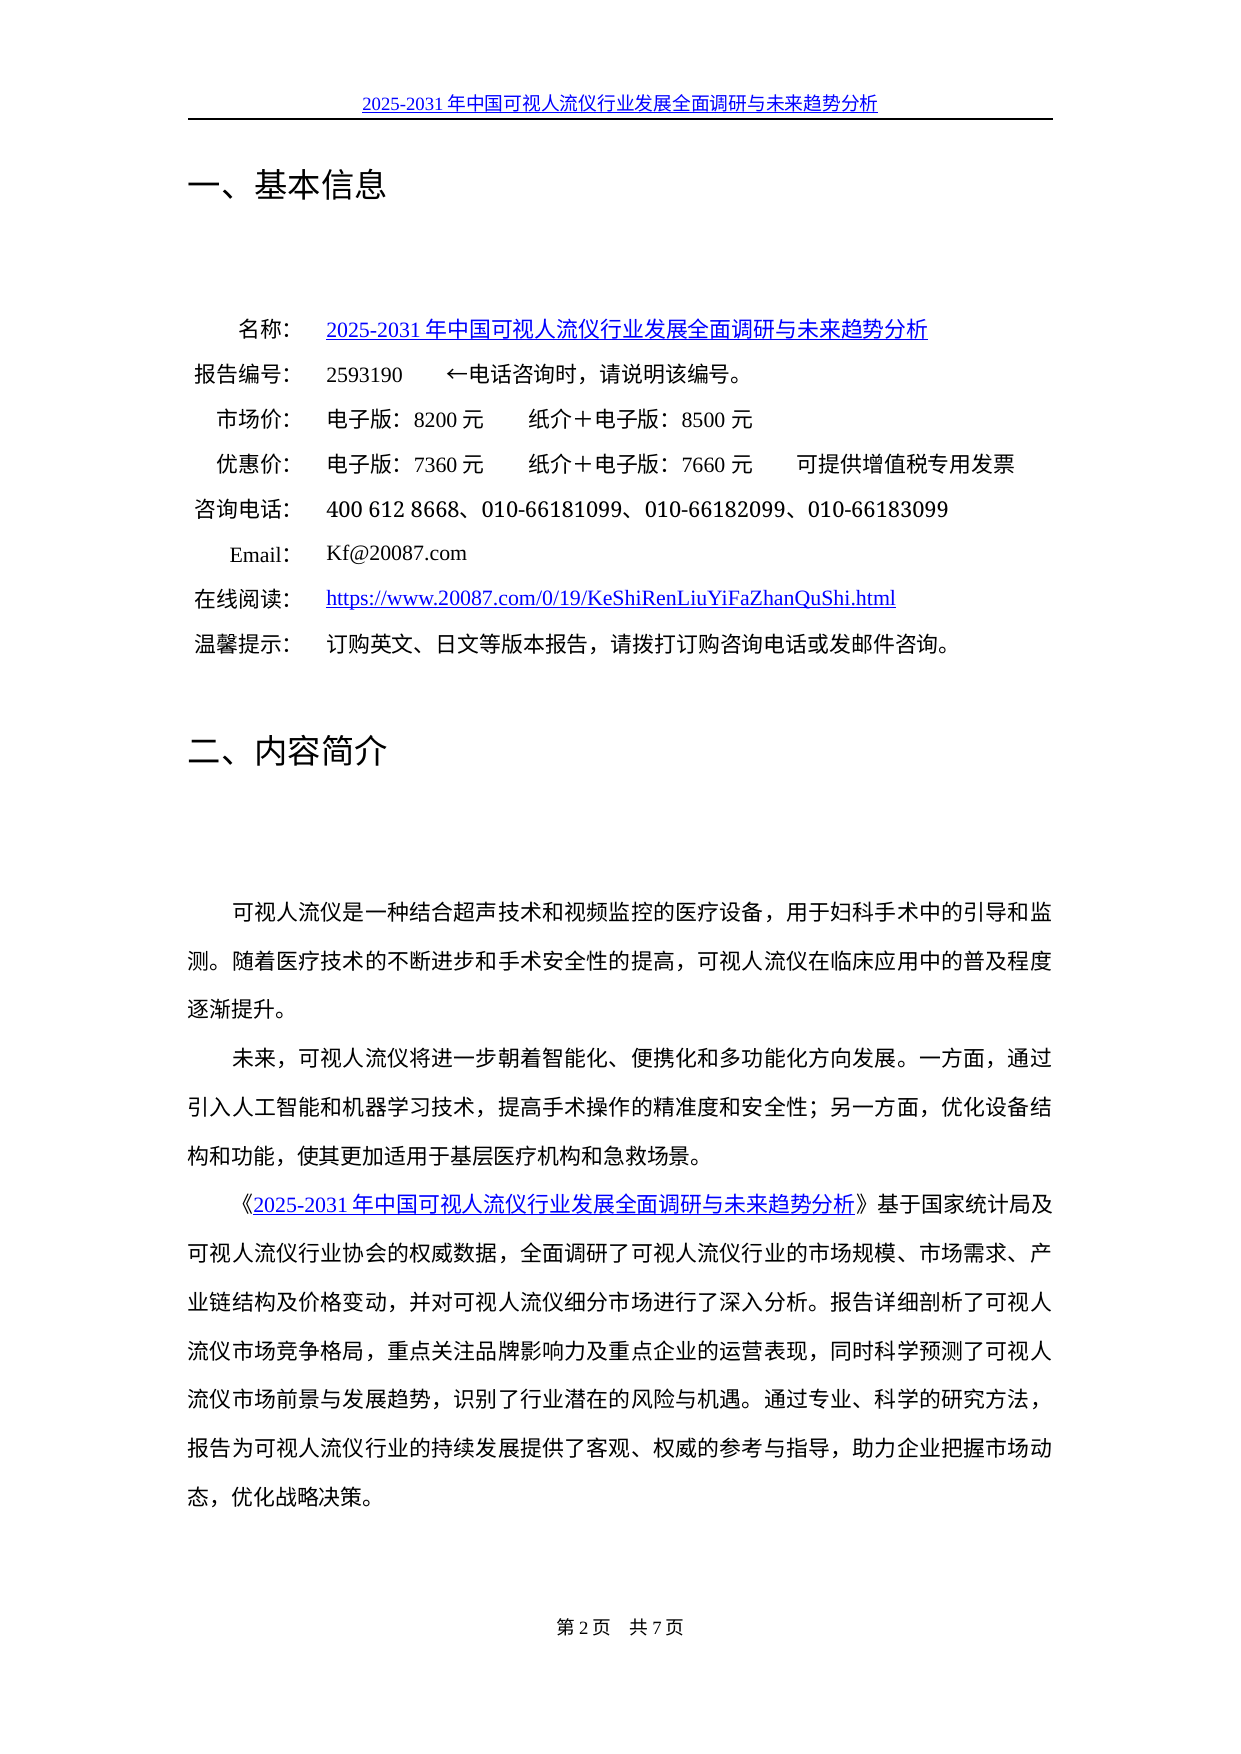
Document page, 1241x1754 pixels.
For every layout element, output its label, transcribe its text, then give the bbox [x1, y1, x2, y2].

table_cell 电子版：7360 元 纸介＋电子版：7660 元 可提供增值税专用发票 [315, 447, 1073, 492]
title 二、内容简介 [187, 717, 1053, 782]
table_cell 市场价： [167, 402, 315, 447]
table_cell 报告编号： [167, 357, 315, 402]
table_cell Email： [167, 537, 315, 582]
table_cell Kf@20087.com [315, 537, 1073, 582]
table_header 名称： [167, 312, 315, 357]
table_cell 订购英文、日文等版本报告，请拨打订购咨询电话或发邮件咨询。 [315, 627, 1073, 672]
table_cell [315, 582, 1073, 627]
table_cell 优惠价： [167, 447, 315, 492]
table_header 2025-2031年中国可视人流仪行业发展全面调研与未来趋势分析 [315, 312, 1073, 357]
table_cell 电子版：8200 元 纸介＋电子版：8500 元 [315, 402, 1073, 447]
table_cell 400 612 8668、010-66181099、010-66182099、010-66183099 [315, 492, 1073, 537]
title 一、基本信息 [187, 150, 1053, 215]
table_cell 咨询电话： [167, 492, 315, 537]
table_cell 温馨提示： [167, 627, 315, 672]
table_cell 在线阅读： [167, 582, 315, 627]
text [187, 894, 1053, 1512]
table_cell 2593190 ←电话咨询时，请说明该编号。 [315, 357, 1073, 402]
